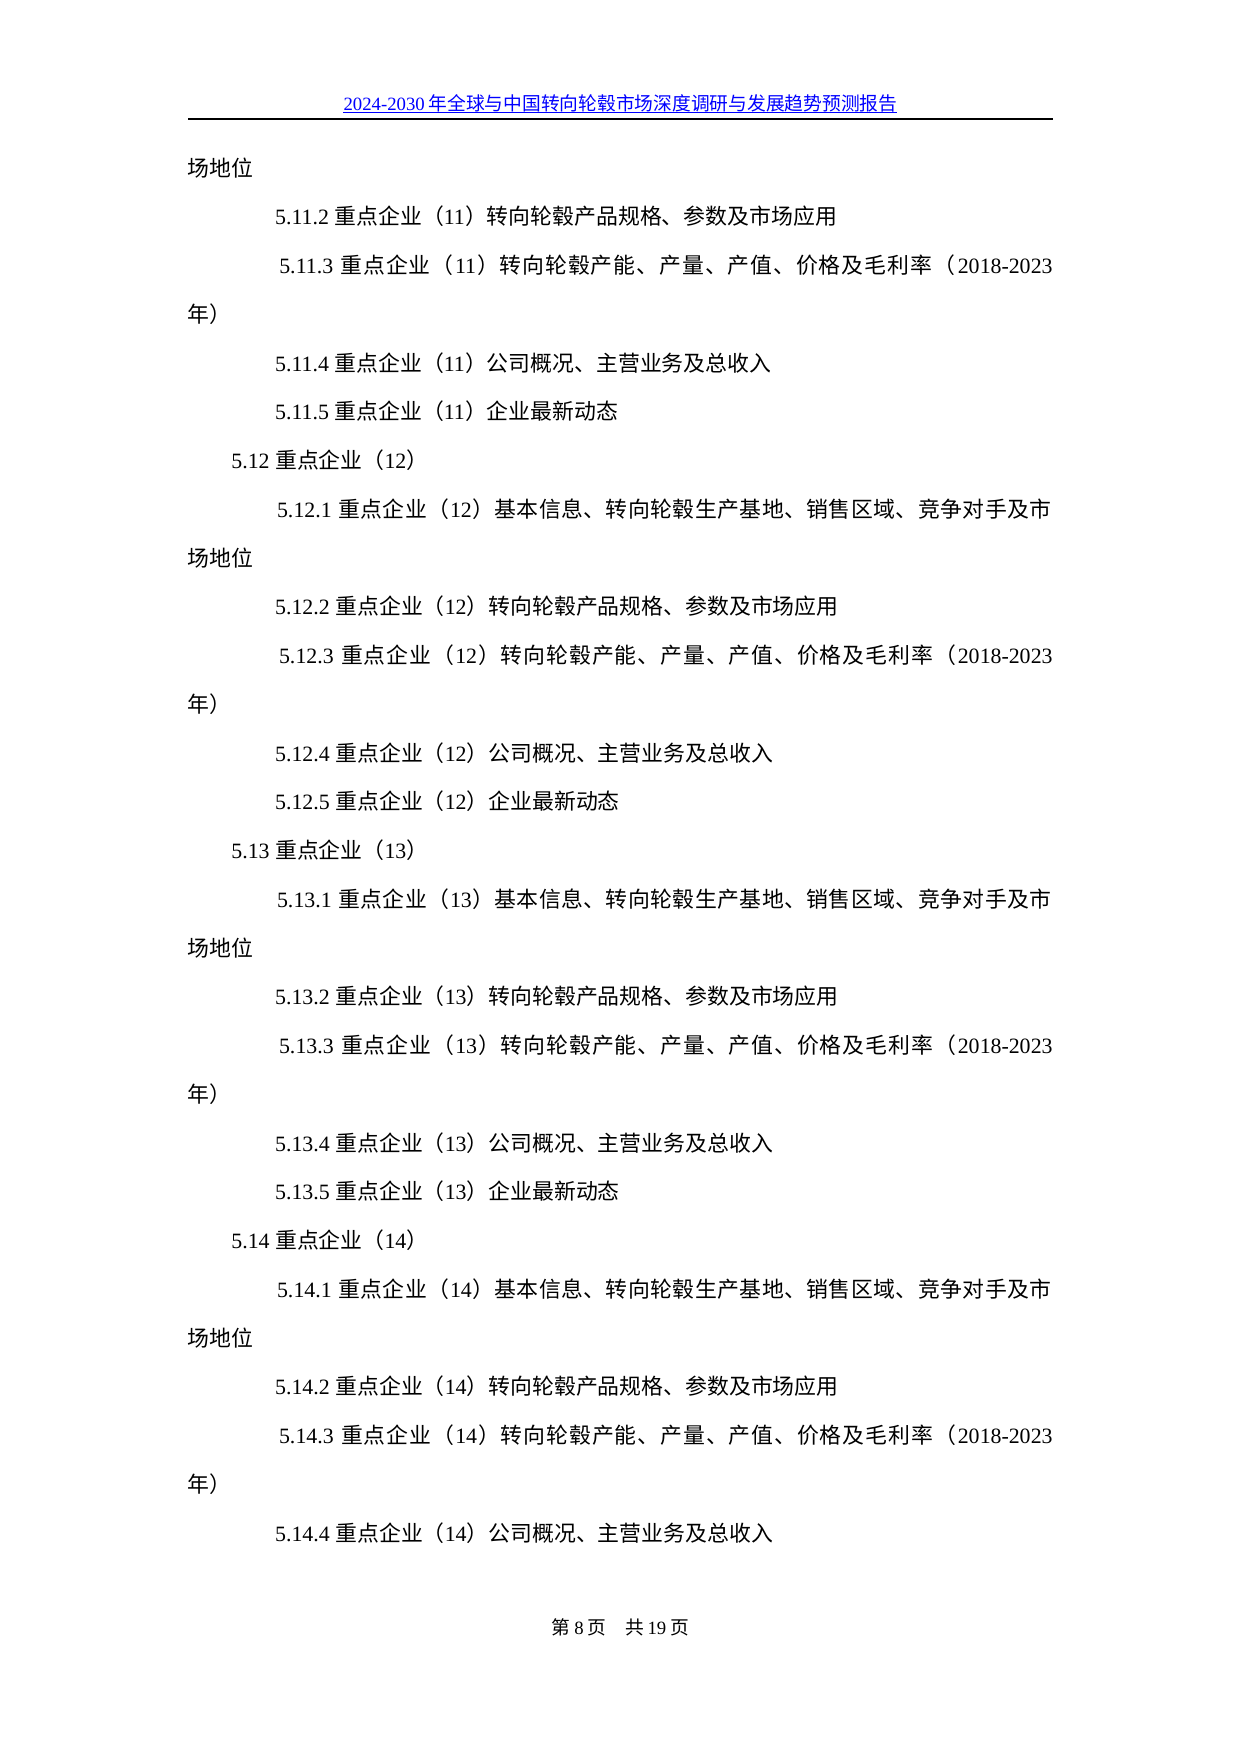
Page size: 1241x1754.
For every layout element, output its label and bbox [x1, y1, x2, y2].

text [187, 150, 1053, 1548]
